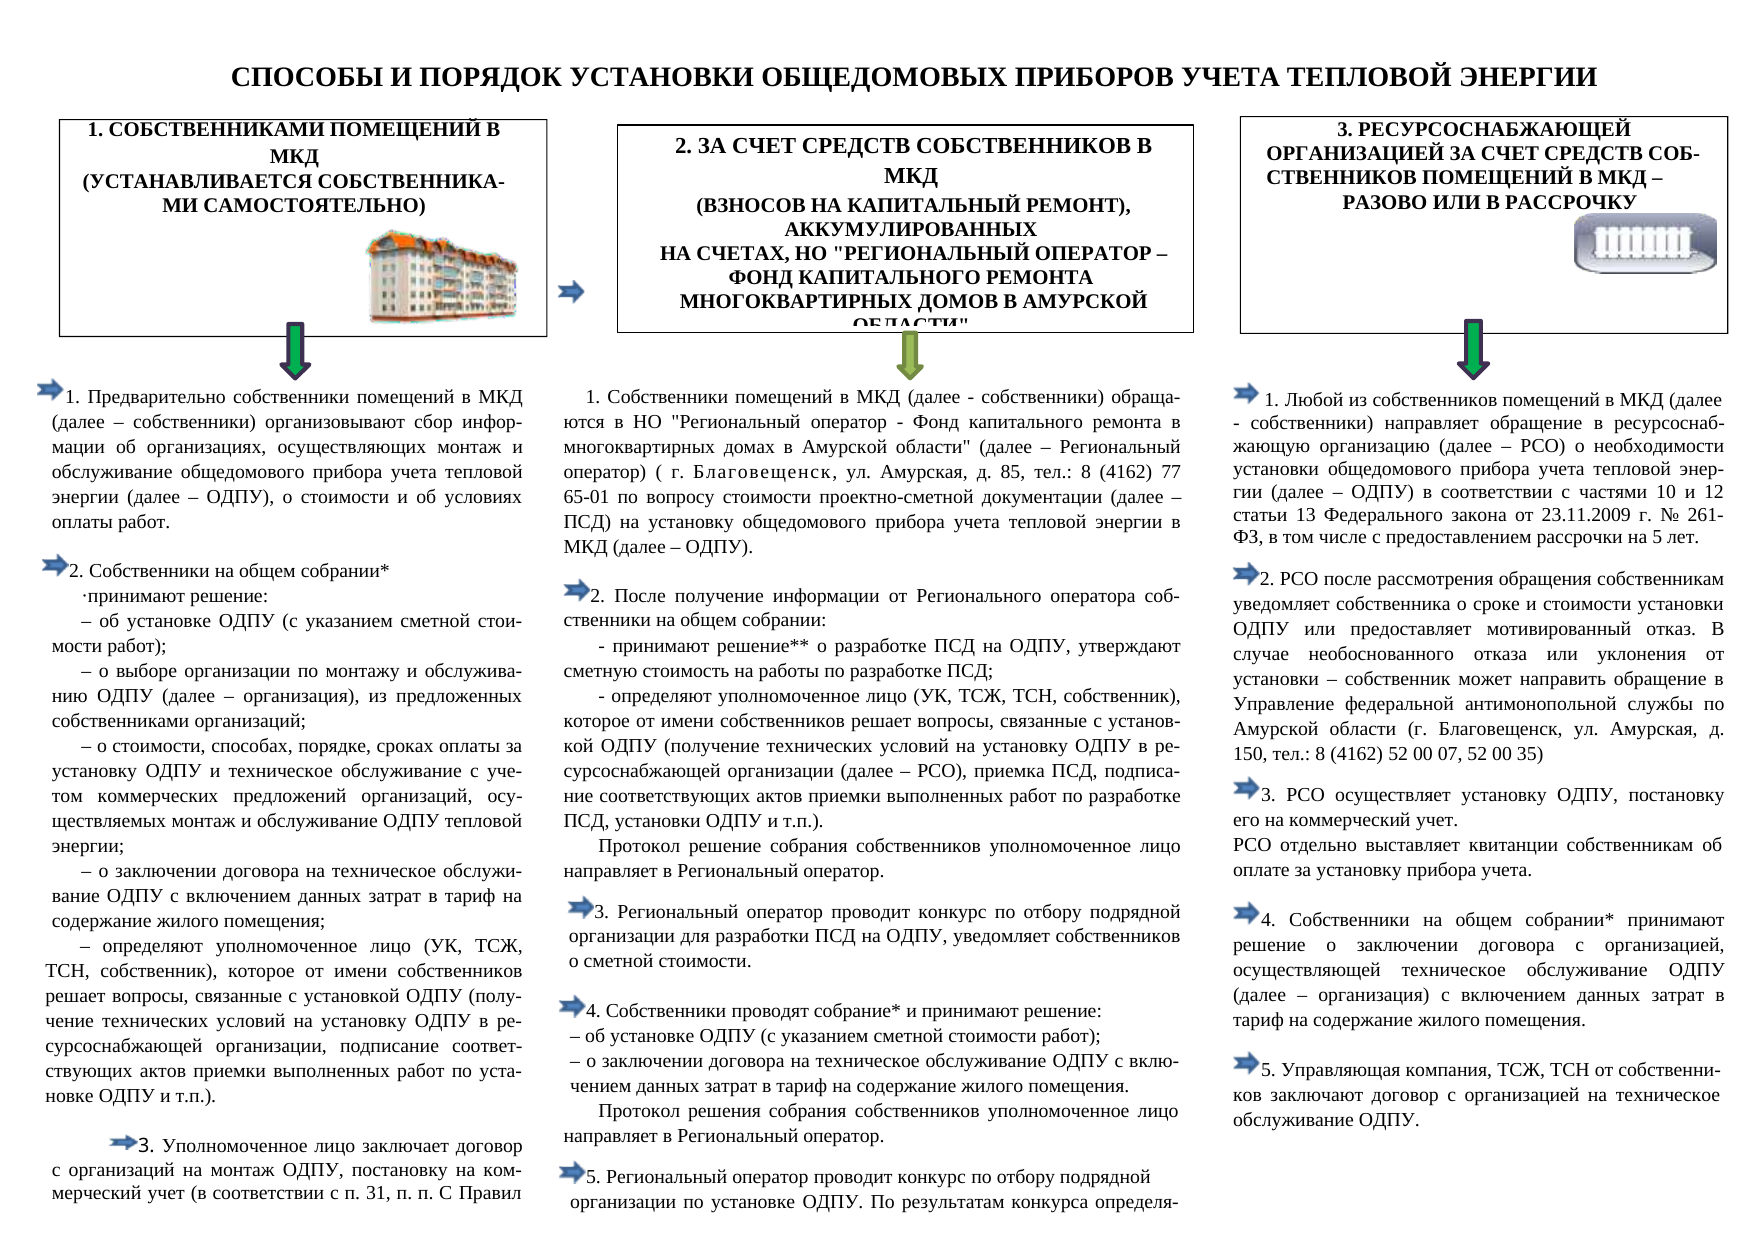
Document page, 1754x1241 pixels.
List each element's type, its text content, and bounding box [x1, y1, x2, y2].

picture [1232, 562, 1260, 586]
list Собственники на общем собрании* принимают решение о заключении договора с организацией, осуществляющей техническое обслуживание ОДПУ (далее – организация) с включением данных затрат в тариф на содержание жилого помещения. [1233, 908, 1724, 1031]
text РСО отдельно выставляет квитанции собственникам об оплате за установку прибора учета. [1233, 833, 1724, 881]
text 4. Собственники проводят собрание* и принимают решение: [559, 994, 1185, 1022]
picture [1233, 901, 1262, 908]
text - собственники) направляет обращение в ресурсоснаб- жающую организацию (далее – РСО) о необходимости установки общедомового прибора учета тепловой энер- гии (далее – ОДПУ) в соответствии с частями 10 и 12 статьи 13 Федерального закона от 23.11.2009 г. № 261- ФЗ, в том числе с предоставлением рассрочки на 5 лет. [1233, 411, 1724, 548]
picture [558, 994, 586, 1018]
text 1. Любой из собственников помещений в МКД (далее [1264, 388, 1739, 411]
picture [558, 1160, 586, 1184]
list об установке ОДПУ (с указанием сметной стоимости работ); [570, 1024, 1185, 1047]
picture [37, 378, 66, 403]
list о заключении договора на техническое обслуживание ОДПУ с вклю- чением данных затрат в тариф на содержание жилого помещения. [570, 1049, 1181, 1097]
text 1. Собственники помещений в МКД (далее - собственники) обраща- ются в НО "Региональный оператор - Фонд капитального ремонта в многоквартирных домах в Амурской области" (далее – Региональный оператор) ( г. Благовещенск, ул. Амурская, д. 85, тел.: 8 (4162) 77 65-01 по вопросу стоимости проектно-сметной документации (далее – ПСД) на установку общедомового прибора учета тепловой энергии в МКД (далее – ОДПУ). [563, 385, 1181, 558]
text 2. После получение информации от Регионального оператора соб- ственники на общем собрании: [563, 579, 1181, 631]
text 2. Собственники на общем собрании* [42, 554, 527, 581]
text ·принимают решение: [81, 584, 527, 606]
list о выборе организации по монтажу и обслужива- нию ОДПУ (далее – организация), из предложенных собственниками организаций; [52, 659, 523, 732]
list принимают решение** о разработке ПСД на ОДПУ, утверждают сметную стоимость на работы по разработке ПСД; [563, 633, 1181, 681]
text Протокол решение собрания собственников уполномоченное лицо направляет в Региональный оператор. [563, 833, 1181, 881]
text СПОСОБЫ И ПОРЯДОК УСТАНОВКИ ОБЩЕДОМОВЫХ ПРИБОРОВ УЧЕТА ТЕПЛОВОЙ ЭНЕРГИИ [231, 59, 1739, 92]
picture [1233, 1051, 1262, 1058]
list определяют уполномоченное лицо (УК, ТСЖ, ТСН, собственник), которое от имени собственников решает вопросы, связанные с установкой ОДПУ (полу- чение технических условий на установку ОДПУ в ре- сурсоснабжающей организации, подписание соответ- ствующих актов приемки выполненных работ по уста- новке ОДПУ и т.п.). [45, 934, 523, 1107]
list о заключении договора на техническое обслужи- вание ОДПУ с включением данных затрат в тариф на содержание жилого помещения; [52, 859, 523, 932]
picture [567, 895, 594, 919]
text Протокол решения собрания собственников уполномоченное лицо направляет в Региональный оператор. [563, 1099, 1185, 1147]
picture [1233, 382, 1263, 408]
list определяют уполномоченное лицо (УК, ТСЖ, ТСН, собственник), которое от имени собственников решает вопросы, связанные с установ- кой ОДПУ (получение технических условий на установку ОДПУ в ре- сурсоснабжающей организации (далее – РСО), приемка ПСД, подписа- ние соответствующих актов приемки выполненных работ по разработке ПСД, установки ОДПУ и т.п.). [563, 683, 1181, 831]
picture [557, 280, 585, 304]
list об установке ОДПУ (с указанием сметной стои- мости работ); [52, 609, 523, 657]
text 2. РСО после рассмотрения обращения собственникам уведомляет собственника о сроке и стоимости установки ОДПУ или предоставляет мотивированный отказ. В случае необоснованного отказа или уклонения от установки – собственник может направить обращение в Управление федеральной антимонопольной службы по Амурской области (г. Благовещенск, ул. Амурская, д. 150, тел.: 8 (4162) 52 00 07, 52 00 35) [1233, 562, 1724, 764]
text 5. Региональный оператор проводит конкурс по отбору подрядной организации по установке ОДПУ. По результатам конкурса определя- [559, 1161, 1185, 1213]
picture [563, 578, 591, 602]
picture [42, 553, 69, 577]
picture [1574, 213, 1717, 274]
text 3. Уполномоченное лицо заключает договор с организаций на монтаж ОДПУ, постановку на ком- мерческий учет (в соответствии с п. 31, п. п. С Правил [52, 1131, 523, 1204]
list РСО осуществляет установку ОДПУ, постановку его на коммерческий учет. [1233, 783, 1724, 831]
text 3. Региональный оператор проводит конкурс по отбору подрядной организации для разработки ПСД на ОДПУ, уведомляет собственников о сметной стоимости. [567, 895, 1181, 972]
picture [351, 216, 536, 336]
list Управляющая компания, ТСЖ, ТСН от собственни- ков заключают договор с организацией на техническое обслуживание ОДПУ. [1233, 1058, 1721, 1131]
picture [1233, 776, 1262, 783]
list о стоимости, способах, порядке, сроках оплаты за установку ОДПУ и техническое обслуживание с уче- том коммерческих предложений организаций, осу- ществляемых монтаж и обслуживание ОДПУ тепловой энергии; [52, 734, 523, 857]
list Предварительно собственники помещений в МКД (далее – собственники) организовывают сбор инфор- мации об организациях, осуществляющих монтаж и обслуживание общедомового прибора учета тепловой энергии (далее – ОДПУ), о стоимости и об условиях оплаты работ. [52, 385, 523, 533]
